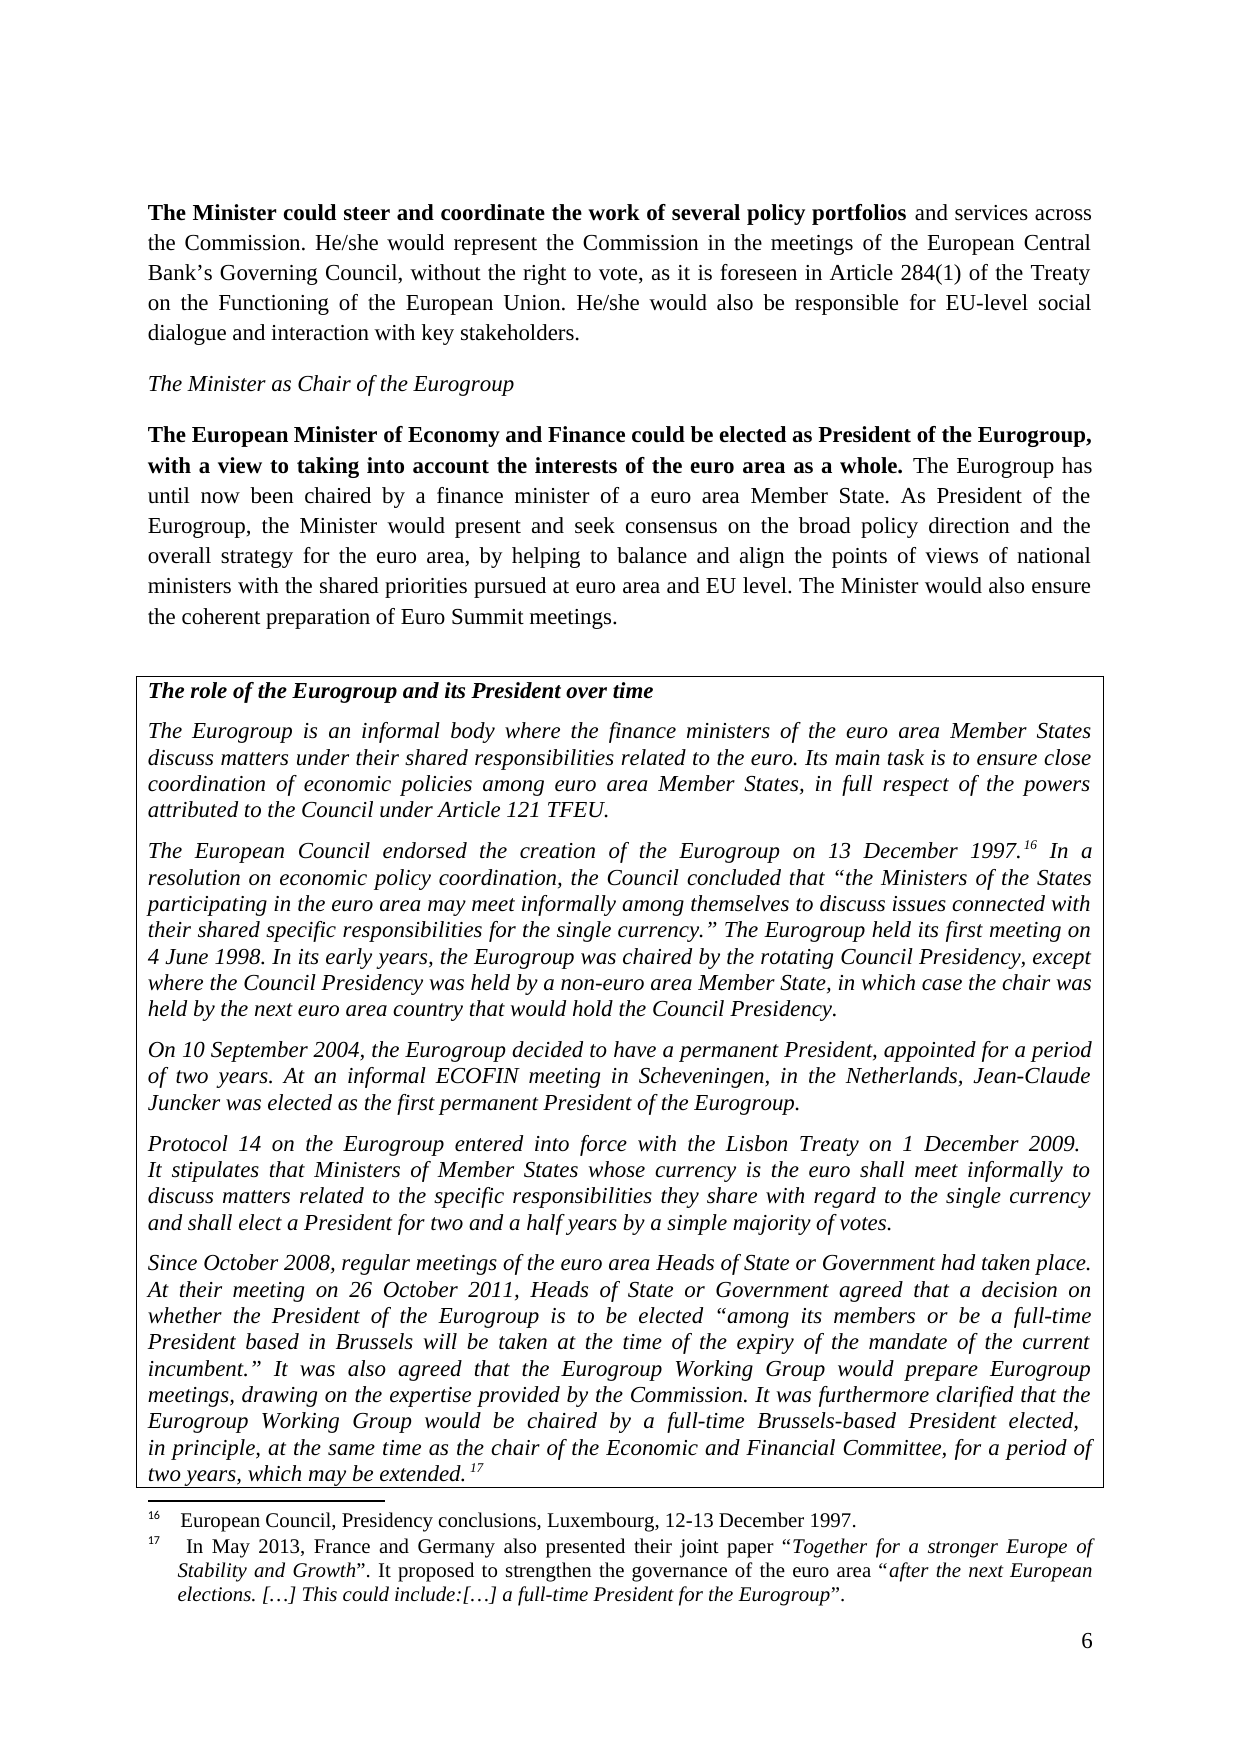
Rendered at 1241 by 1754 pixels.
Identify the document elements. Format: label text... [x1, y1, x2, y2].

text The Minister as Chair of the Eurogroup [148, 371, 1093, 397]
table_header The role of the Eurogroup and its President over time The Eurogroup is an informal body where the finance ministers of the euro area Member States discuss matters under their shared responsibilities related to the euro. Its main task is to ensure close coordination of economic policies among euro area Member States, in full respect of the powers attributed to the Council under Article 121 TFEU. The European Council endorsed the creation of the Eurogroup on 13 December 1997. In a resolution on economic policy coordination, the Council concluded that “the Ministers of the States participating in the euro area may meet informally among themselves to discuss issues connected with their shared specific responsibilities for the single currency.” The Eurogroup held its first meeting on 4 June 1998. In its early years, the Eurogroup was chaired by the rotating Council Presidency, except where the Council Presidency was held by a non-euro area Member State, in which case the chair was held by the next euro area country that would hold the Council Presidency. On 10 September 2004, the Eurogroup decided to have a permanent President, appointed for a period of two years. At an informal ECOFIN meeting in Scheveningen, in the Netherlands, Jean-Claude Juncker was elected as the first permanent President of the Eurogroup. Protocol 14 on the Eurogroup entered into force with the Lisbon Treaty on 1 December 2009. It stipulates that Ministers of Member States whose currency is the euro shall meet informally to discuss matters related to the specific responsibilities they share with regard to the single currency and shall elect a President for two and a half years by a simple majority of votes. Since October 2008, regular meetings of the euro area Heads of State or Government had taken place. At their meeting on 26 October 2011, Heads of State or Government agreed that a decision on whether the President of the Eurogroup is to be elected “among its members or be a full-time President based in Brussels will be taken at the time of the expiry of the mandate of the current incumbent.” It was also agreed that the Eurogroup Working Group would prepare Eurogroup meetings, drawing on the expertise provided by the Commission. It was furthermore clarified that the Eurogroup Working Group would be chaired by a full-time Brussels-based President elected, in principle, at the same time as the chair of the Economic and Financial Committee, for a period of two years, which may be extended. [137, 677, 1103, 1487]
text The European Minister of Economy and Finance could be elected as President of the Eurogroup, with a view to taking into account the interests of the euro area as a whole. The Eurogroup has until now been chaired by a finance minister of a euro area Member State. As President of the Eurogroup, the Minister would present and seek consensus on the broad policy direction and the overall strategy for the euro area, by helping to balance and align the points of views of national ministers with the shared priorities pursued at euro area and EU level. The Minister would also ensure the coherent preparation of Euro Summit meetings. [148, 422, 1093, 629]
text The Minister could steer and coordinate the work of several policy portfolios and services across the Commission. He/she would represent the Commission in the meetings of the European Central Bank’s Governing Council, without the right to vote, as it is foreseen in Article 284(1) of the Treaty on the Functioning of the European Union. He/she would also be responsible for EU-level social dialogue and interaction with key stakeholders. [148, 199, 1093, 346]
